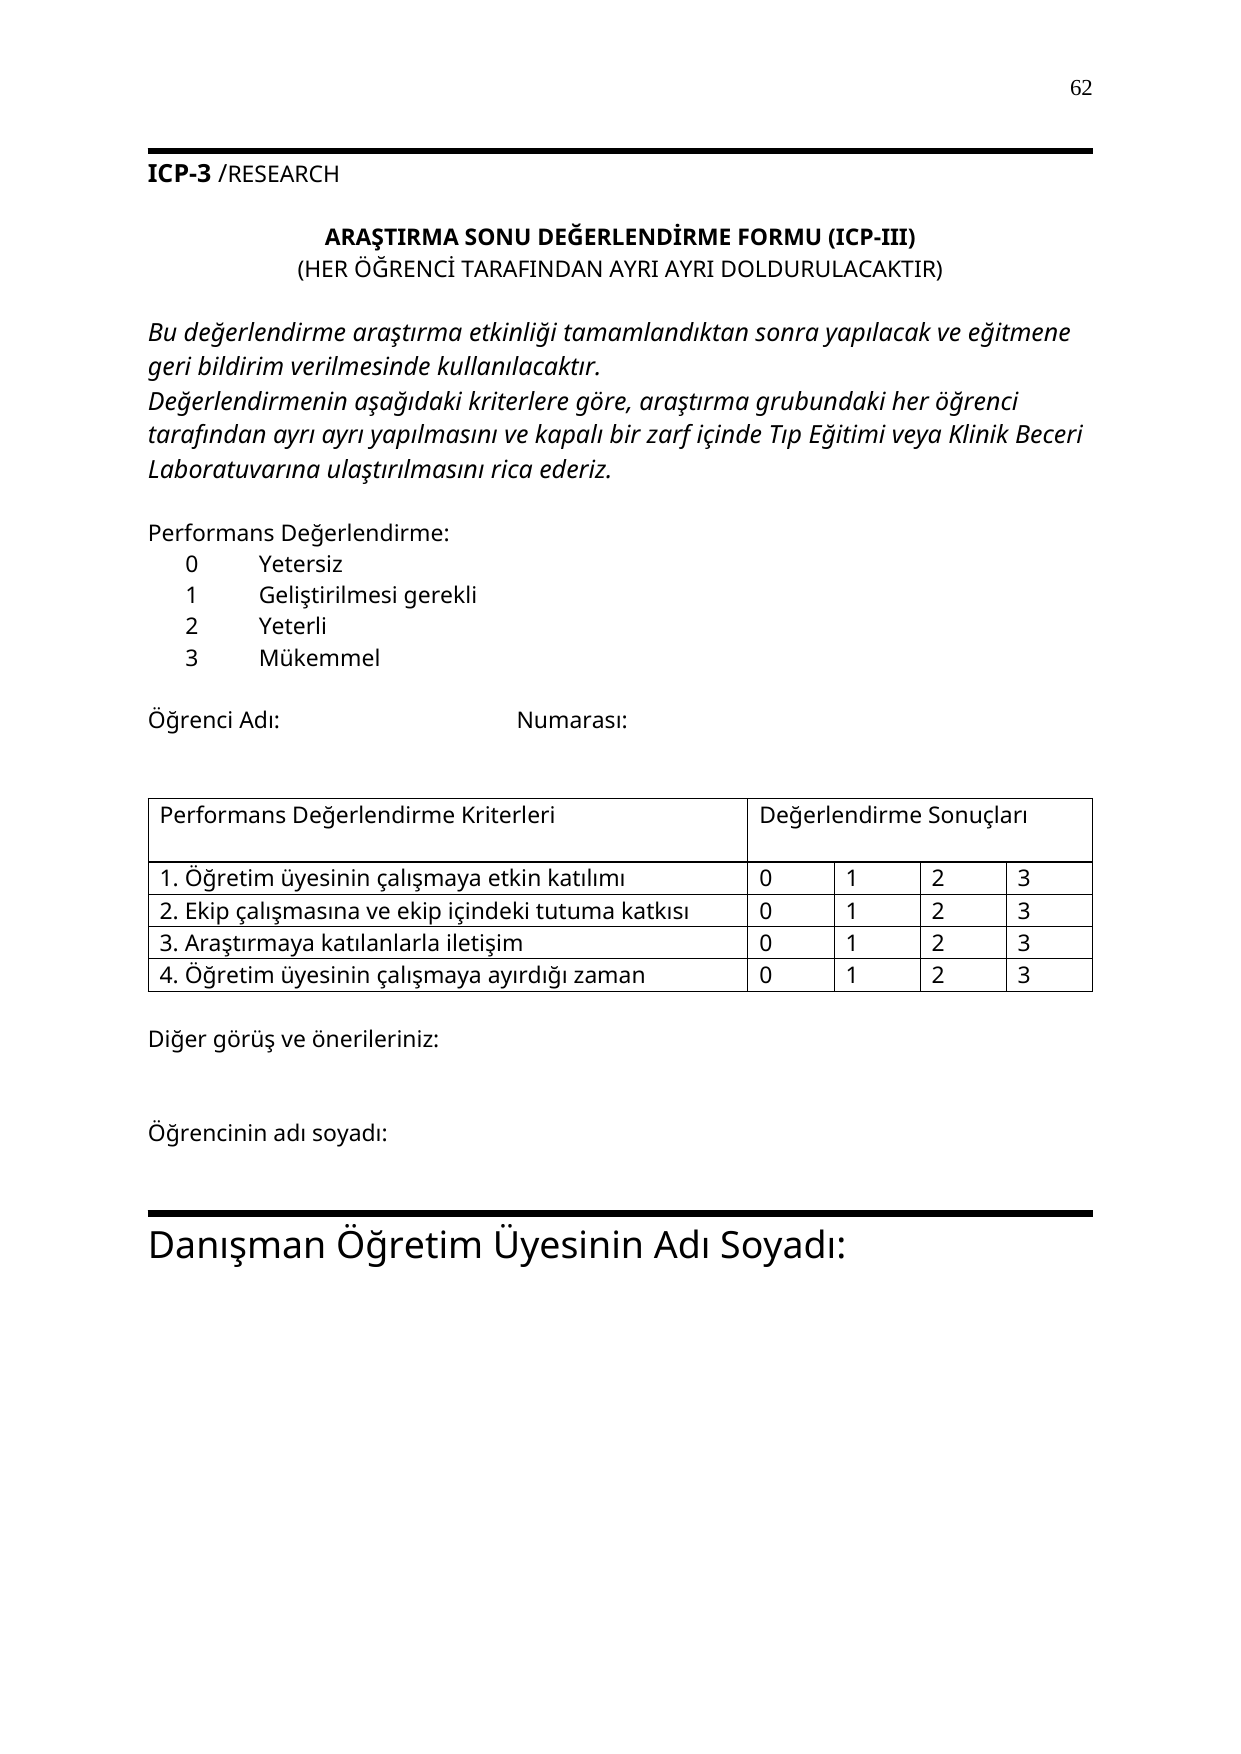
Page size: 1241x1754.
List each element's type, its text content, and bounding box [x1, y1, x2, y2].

text Öğrencinin adı soyadı: [148, 1117, 1093, 1148]
table_cell 1 [835, 895, 920, 926]
list Geliştirilmesi gerekli [185, 579, 1093, 610]
table_cell 1. Öğretim üyesinin çalışmaya etkin katılımı [149, 863, 747, 894]
table_cell 2. Ekip çalışmasına ve ekip içindeki tutuma katkısı [149, 895, 747, 926]
table_cell 3. Araştırmaya katılanlarla iletişim [149, 927, 747, 958]
table_cell 1 [835, 959, 920, 991]
table_cell 1 [835, 863, 920, 894]
table_cell 1 [835, 927, 920, 958]
table_cell 2 [921, 863, 1006, 894]
table_cell 0 [748, 959, 834, 991]
text ARAŞTIRMA SONU DEĞERLENDİRME FORMU (ICP-III) [148, 221, 1093, 252]
table_header Performans Değerlendirme Kriterleri [149, 799, 747, 861]
text Öğrenci Adı: Numarası: [148, 704, 1093, 735]
subtitle ICP-3 /RESEARCH [148, 154, 1093, 190]
table_cell 3 [1007, 863, 1092, 894]
text (HER ÖĞRENCİ TARAFINDAN AYRI AYRI DOLDURULACAKTIR) [148, 252, 1093, 284]
table_cell 4. Öğretim üyesinin çalışmaya ayırdığı zaman [149, 959, 747, 991]
text Bu değerlendirme araştırma etkinliği tamamlandıktan sonra yapılacak ve eğitmene geri bildirim verilmesinde kullanılacaktır. [148, 315, 1093, 383]
table_cell 2 [921, 895, 1006, 926]
text Performans Değerlendirme: [148, 517, 1093, 548]
list Yetersiz [185, 548, 1093, 579]
list Mükemmel [185, 642, 1093, 673]
table_cell 0 [748, 895, 834, 926]
text Değerlendirmenin aşağıdaki kriterlere göre, araştırma grubundaki her öğrenci tarafından ayrı ayrı yapılmasını ve kapalı bir zarf içinde Tıp Eğitimi veya Klinik Beceri Laboratuvarına ulaştırılmasını rica ederiz. [148, 383, 1093, 485]
table_cell 3 [1007, 927, 1092, 958]
text Diğer görüş ve önerileriniz: [148, 1023, 1093, 1054]
table_cell 0 [748, 927, 834, 958]
table_cell 2 [921, 959, 1006, 991]
table_header Değerlendirme Sonuçları [748, 799, 1092, 861]
table_cell 3 [1007, 895, 1092, 926]
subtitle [148, 1217, 1093, 1270]
table_cell 2 [921, 927, 1006, 958]
list Yeterli [185, 610, 1093, 642]
table_cell 3 [1007, 959, 1092, 991]
table_cell 0 [748, 863, 834, 894]
